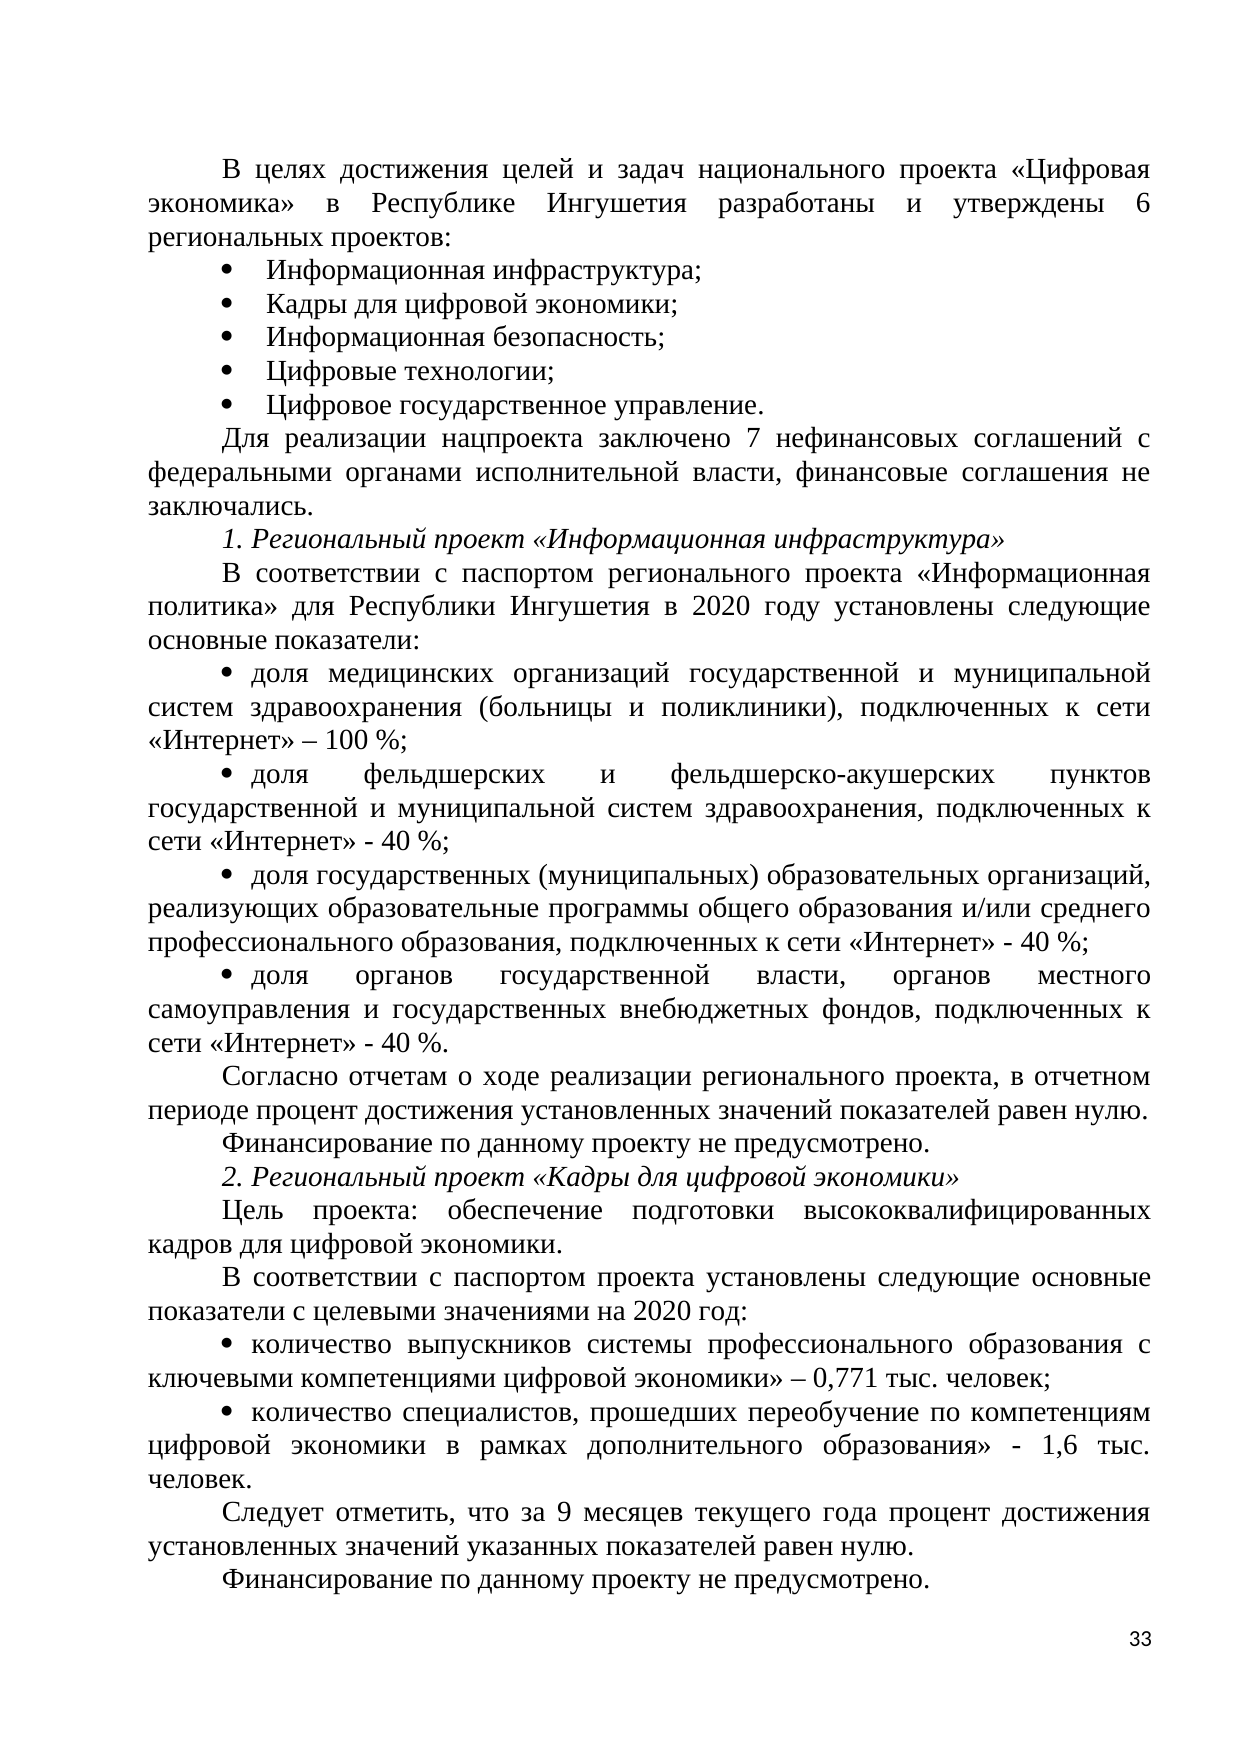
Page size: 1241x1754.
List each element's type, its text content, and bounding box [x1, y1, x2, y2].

list доля государственных (муниципальных) образовательных организаций, реализующих образовательные программы общего образования и/или среднего профессионального образования, подключенных к сети «Интернет» - 40 %; [148, 857, 1152, 957]
text В соответствии с паспортом регионального проекта «Информационная политика» для Республики Ингушетия в 2020 году установлены следующие основные показатели: [148, 555, 1152, 655]
list Кадры для цифровой экономики; [222, 286, 1152, 319]
list Цифровые технологии; [222, 353, 1152, 387]
list количество выпускников системы профессионального образования с ключевыми компетенциями цифровой экономики» – 0,771 тыс. человек; [148, 1327, 1152, 1394]
list Региональный проект «Кадры для цифровой экономики» [148, 1159, 1152, 1192]
text В целях достижения целей и задач национального проекта «Цифровая экономика» в Республике Ингушетия разработаны и утверждены 6 региональных проектов: [148, 152, 1152, 252]
list Информационная безопасность; [222, 319, 1152, 353]
text Для реализации нацпроекта заключено 7 нефинансовых соглашений с федеральными органами исполнительной власти, финансовые соглашения не заключались. [148, 421, 1152, 521]
list Информационная инфраструктура; [222, 252, 1152, 286]
list Цифровое государственное управление. [222, 387, 1152, 421]
text В соответствии с паспортом проекта установлены следующие основные показатели с целевыми значениями на 2020 год: [148, 1259, 1152, 1327]
list количество специалистов, прошедших переобучение по компетенциям цифровой экономики в рамках дополнительного образования» - 1,6 тыс. человек. [148, 1394, 1152, 1494]
list Региональный проект «Информационная инфраструктура» [148, 521, 1152, 555]
text Цель проекта: обеспечение подготовки высококвалифицированных кадров для цифровой экономики. [148, 1192, 1152, 1259]
text Следует отметить, что за 9 месяцев текущего года процент достижения установленных значений указанных показателей равен нулю. [148, 1494, 1152, 1562]
list доля фельдшерских и фельдшерско-акушерских пунктов государственной и муниципальной систем здравоохранения, подключенных к сети «Интернет» - 40 %; [148, 756, 1152, 857]
list доля медицинских организаций государственной и муниципальной систем здравоохранения (больницы и поликлиники), подключенных к сети «Интернет» – 100 %; [148, 655, 1152, 756]
text Согласно отчетам о ходе реализации регионального проекта, в отчетном периоде процент достижения установленных значений показателей равен нулю. [148, 1058, 1152, 1125]
text Финансирование по данному проекту не предусмотрено. [148, 1125, 1152, 1159]
list доля органов государственной власти, органов местного самоуправления и государственных внебюджетных фондов, подключенных к сети «Интернет» - 40 %. [148, 957, 1152, 1058]
text Финансирование по данному проекту не предусмотрено. [148, 1562, 1152, 1595]
